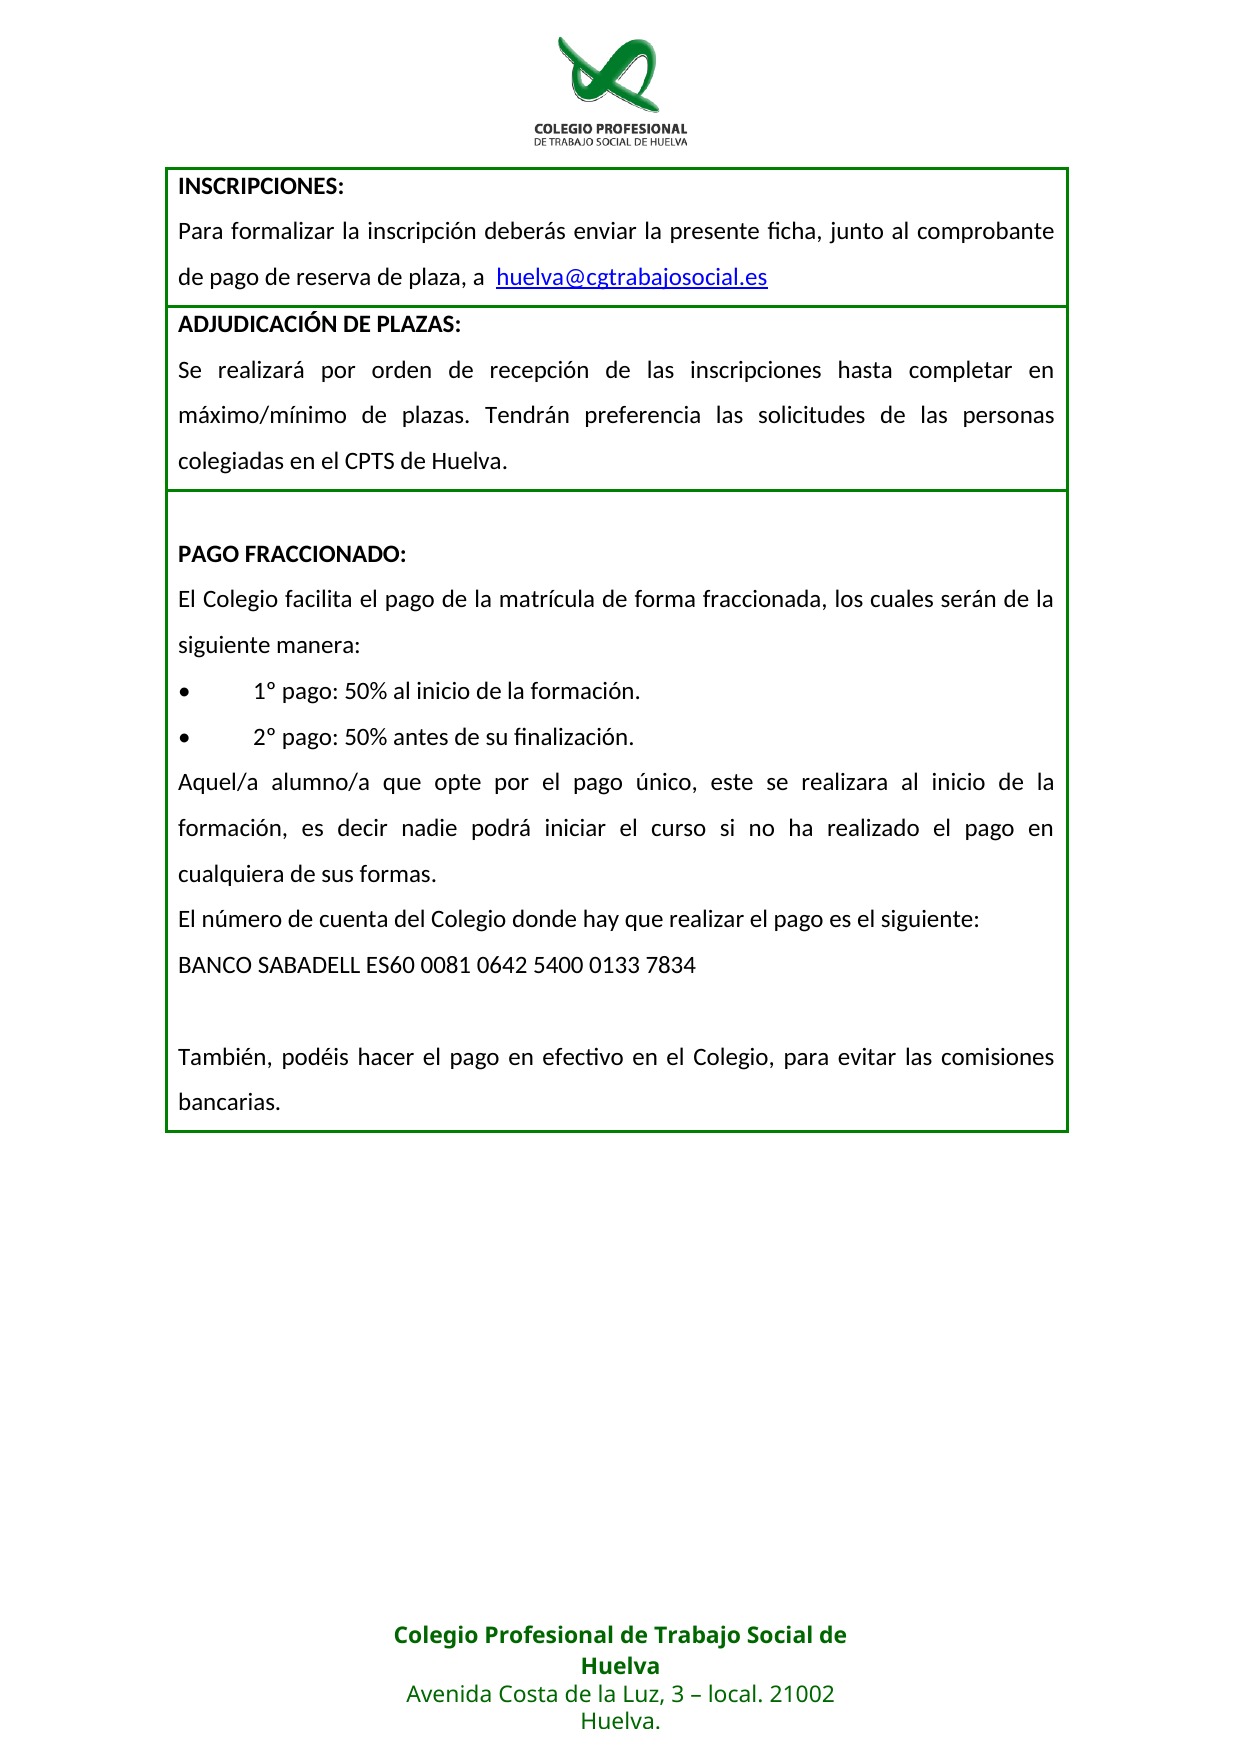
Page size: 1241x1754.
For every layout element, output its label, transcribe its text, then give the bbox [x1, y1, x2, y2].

table_cell PAGO FRACCIONADO: El Colegio facilita el pago de la matrícula de forma fraccionada, los cuales serán de la siguiente manera: • 1º pago: 50% al inicio de la formación. • 2º pago: 50% antes de su finalización. Aquel/a alumno/a que opte por el pago único, este se realizara al inicio de la formación, es decir nadie podrá iniciar el curso si no ha realizado el pago en cualquiera de sus formas. El número de cuenta del Colegio donde hay que realizar el pago es el siguiente: BANCO SABADELL ES60 0081 0642 5400 0133 7834 También, podéis hacer el pago en efectivo en el Colegio, para evitar las comisiones bancarias. [168, 492, 1066, 1130]
picture [534, 36, 688, 146]
table_cell INSCRIPCIONES: Para formalizar la inscripción deberás enviar la presente ficha, junto al comprobante de pago de reserva de plaza, a huelva@cgtrabajosocial.es [168, 170, 1066, 305]
table_cell ADJUDICACIÓN DE PLAZAS: Se realizará por orden de recepción de las inscripciones hasta completar en máximo/mínimo de plazas. Tendrán preferencia las solicitudes de las personas colegiadas en el CPTS de Huelva. [168, 308, 1066, 489]
